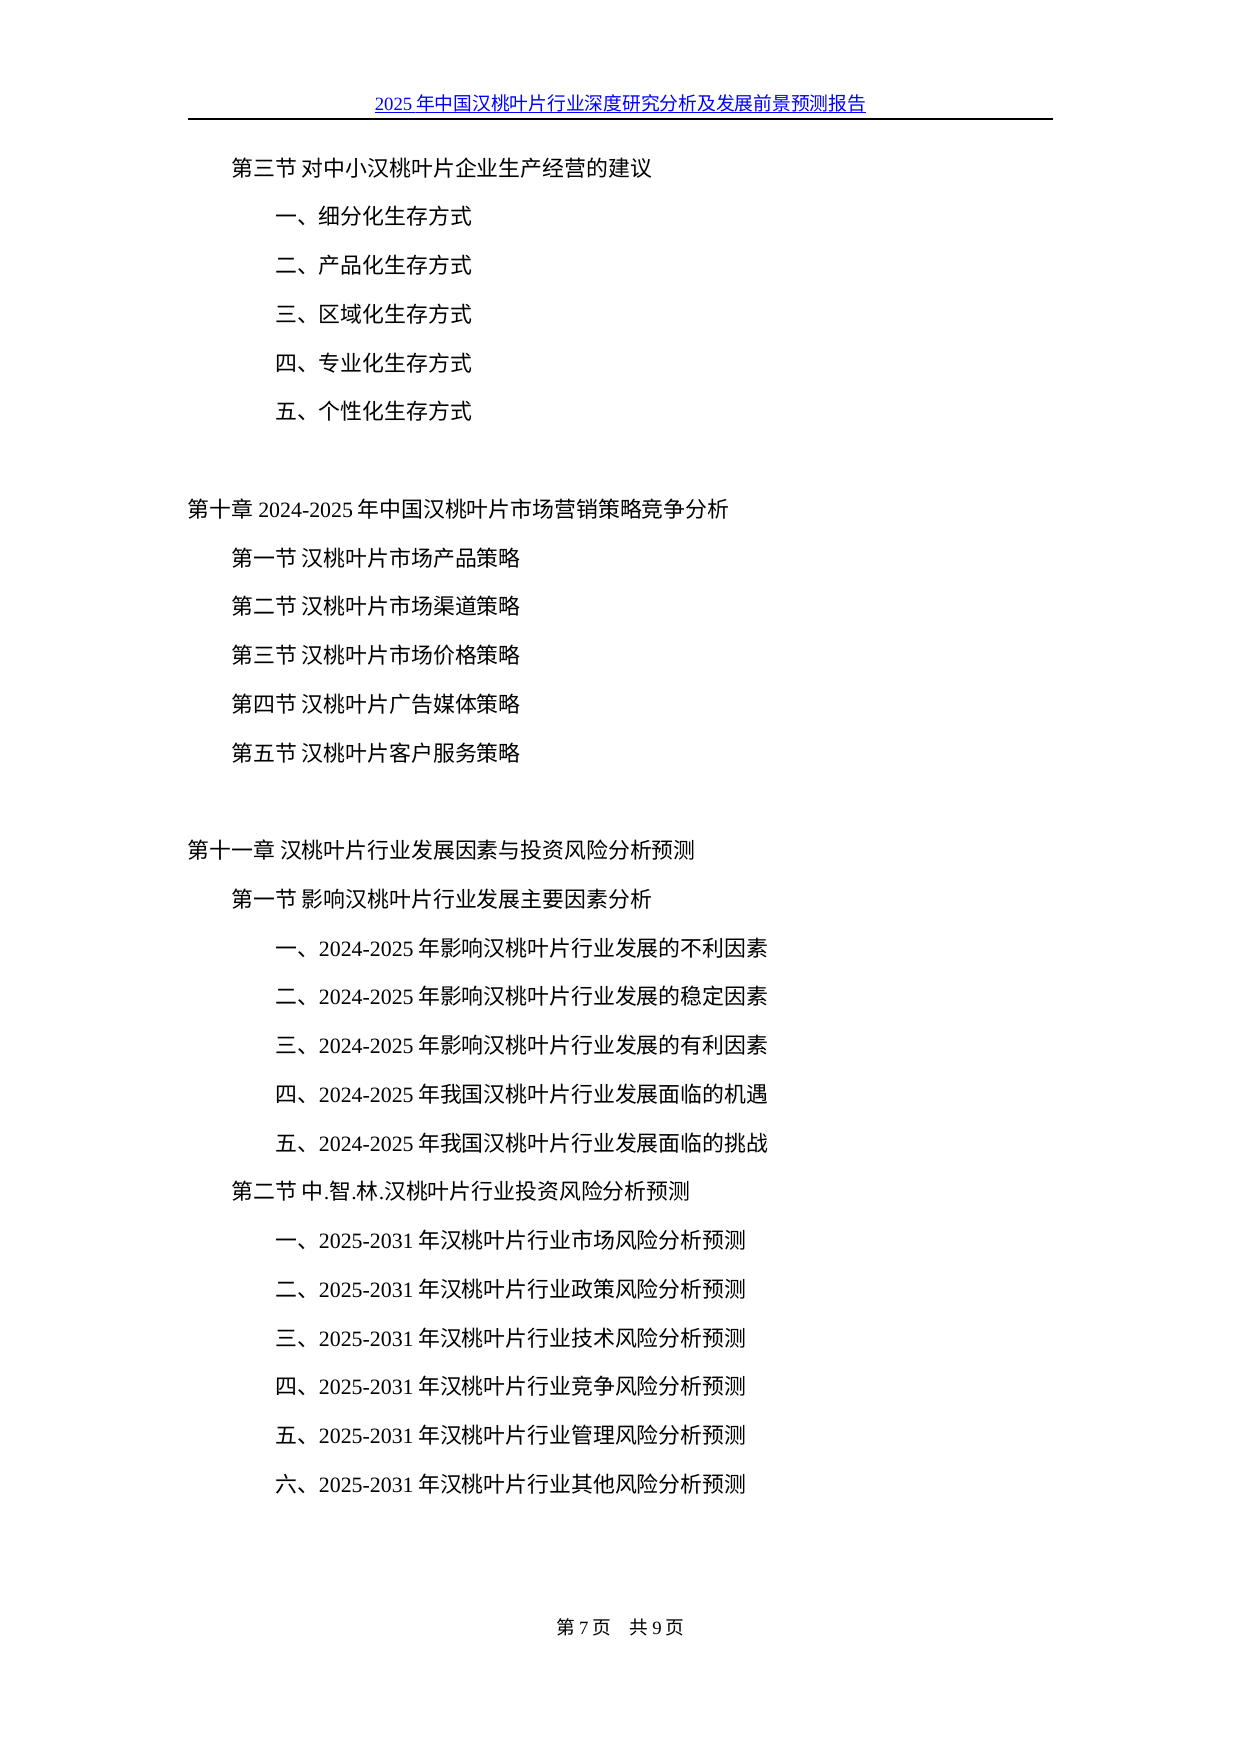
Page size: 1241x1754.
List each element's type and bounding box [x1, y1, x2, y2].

text [187, 150, 1053, 1499]
